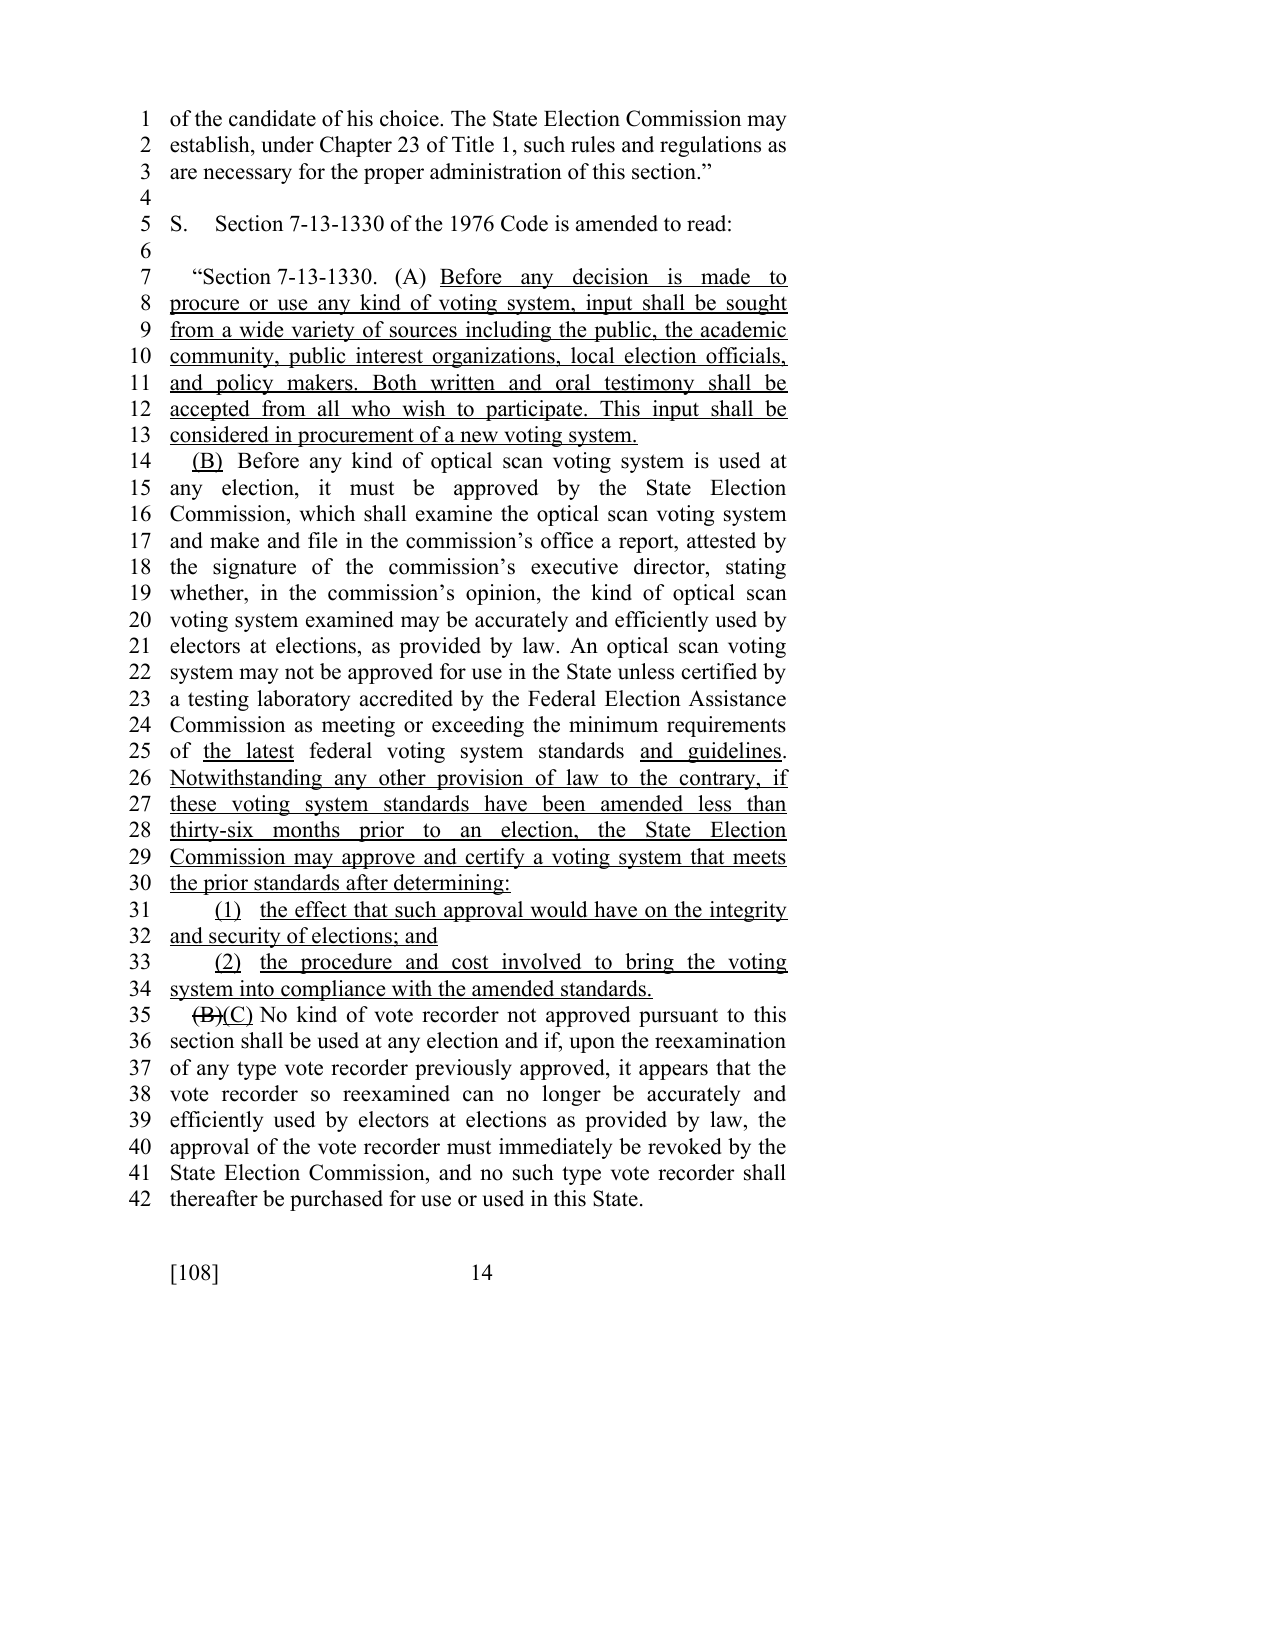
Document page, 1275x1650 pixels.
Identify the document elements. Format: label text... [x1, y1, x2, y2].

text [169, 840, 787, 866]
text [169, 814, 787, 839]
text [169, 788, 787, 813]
text (B)(C) No kind of vote recorder not approved pursuant to this section shall be used at any election and if, upon the reexamination of any type vote recorder previously approved, it appears that the vote recorder so reexamined can no longer be accurately and efficiently used by electors at elections as provided by law, the approval of the vote recorder must immediately be revoked by the State Election Commission, and no such type vote recorder shall thereafter be purchased for use or used in this State. [169, 1001, 787, 1212]
text S. Section 7-13-1330 of the 1976 Code is amended to read: [169, 210, 787, 237]
text (1) the effect that such approval would have on the integrity and security of elections; and [169, 896, 787, 948]
text (2) the procedure and cost involved to bring the voting system into compliance with the amended standards. [169, 948, 787, 1001]
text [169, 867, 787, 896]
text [169, 105, 787, 184]
text “Section 7-13-1330. (A) Before any decision is made to procure or use any kind of voting system, input shall be sought from a wide variety of sources including the public, the academic community, public interest organizations, local election officials, and policy makers. Both written and oral testimony shall be accepted from all who wish to participate. This input shall be considered in procurement of a new voting system. [169, 263, 787, 312]
text (B) Before any kind of optical scan voting system is used at any election, it must be approved by the State Election Commission, which shall examine the optical scan voting system and make and file in the commission’s office a report, attested by the signature of the commission’s executive director, stating whether, in the commission’s opinion, the kind of optical scan voting system examined may be accurately and efficiently used by electors at elections, as provided by law. An optical scan voting system may not be approved for use in the State unless certified by a testing laboratory accredited by the Federal Election Assistance Commission as meeting or exceeding the minimum requirements of the latest federal voting system standards and guidelines. Notwithstanding any other provision of law to the contrary, if these voting system standards have been amended less than thirty-six months prior to an election, the State Election Commission may approve and certify a voting system that meets the prior standards after determining: [169, 448, 787, 787]
